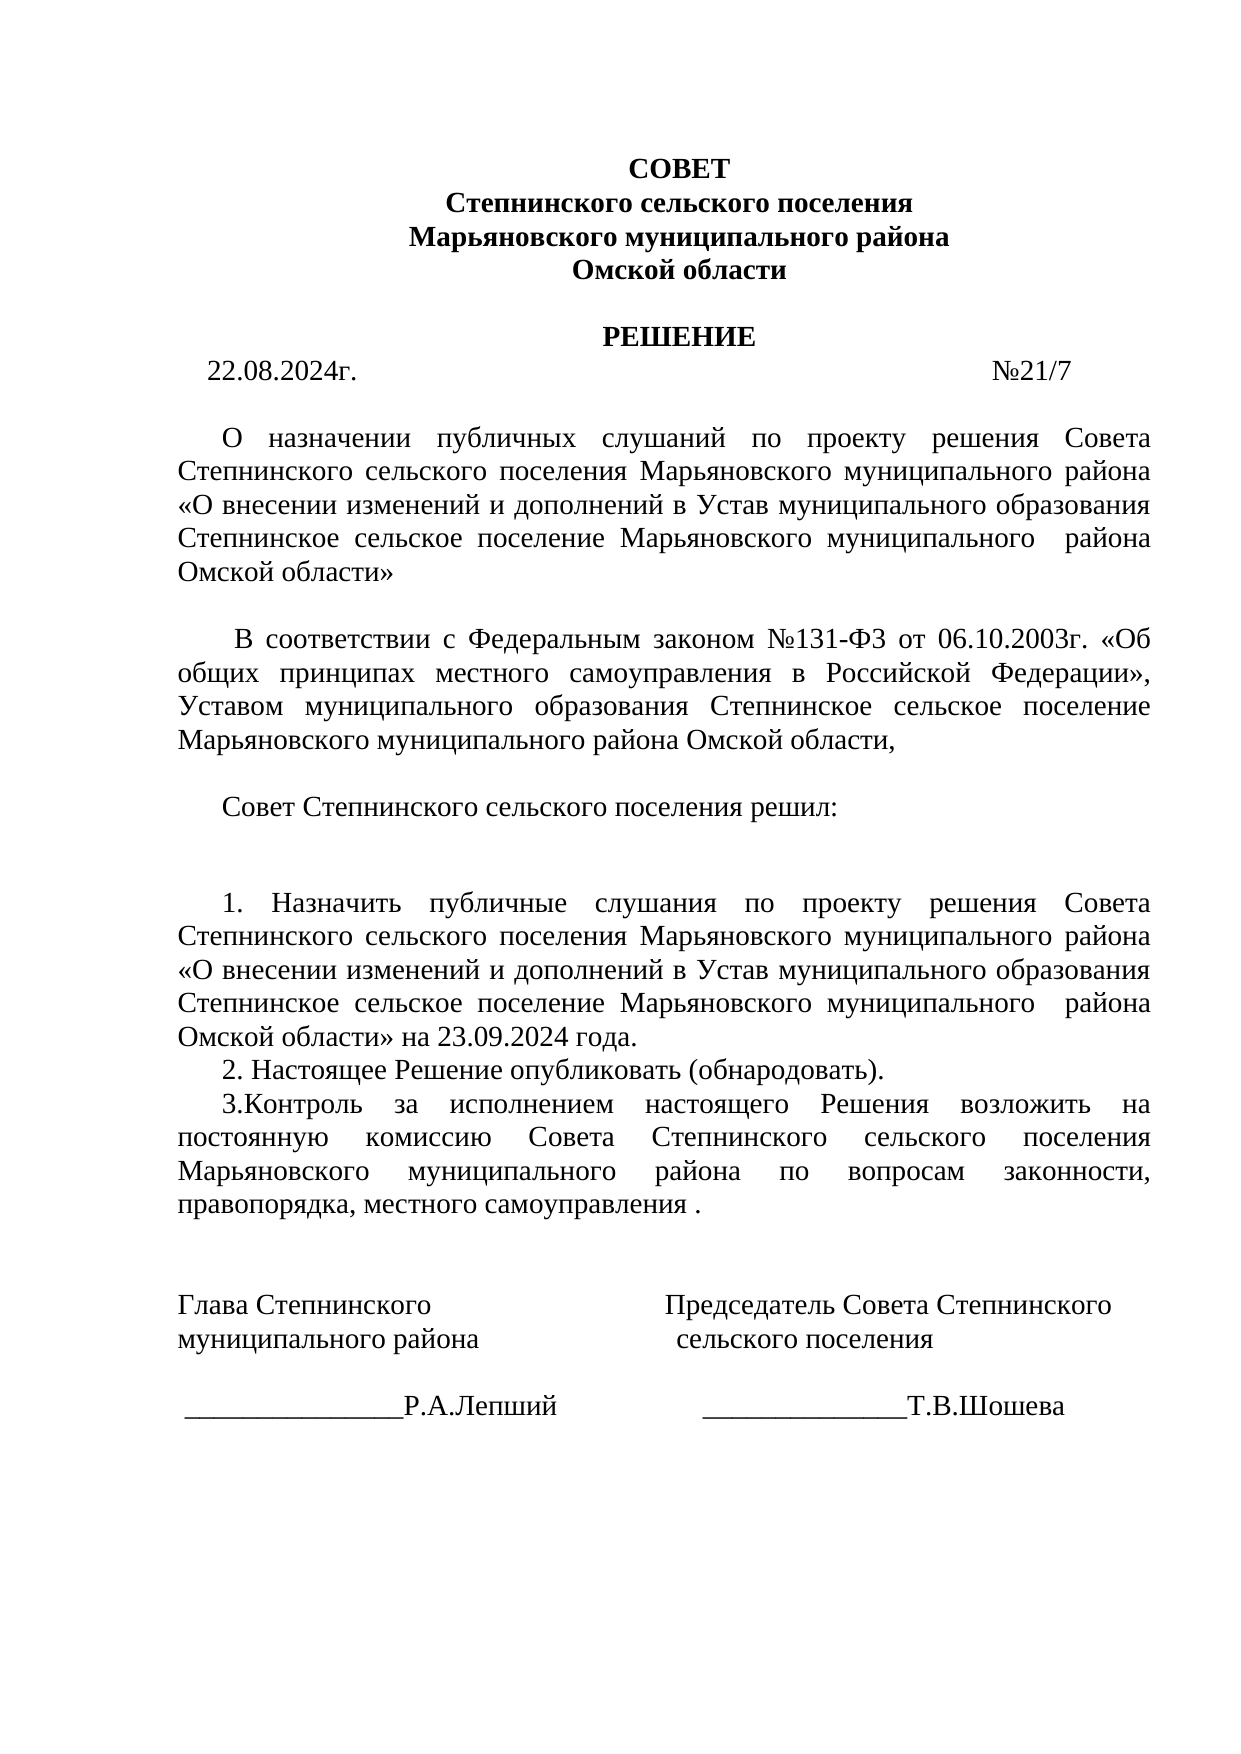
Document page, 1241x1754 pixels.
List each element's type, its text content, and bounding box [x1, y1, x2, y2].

title РЕШЕНИЕ [207, 319, 1152, 353]
text О назначении публичных слушаний по проекту решения Совета Степнинского сельского поселения Марьяновского муниципального района «О внесении изменений и дополнений в Устав муниципального образования Степнинское сельское поселение Марьяновского муниципального района Омской области» [177, 420, 1152, 588]
text Совет Степнинского сельского поселения решил: [177, 789, 1152, 822]
text В соответствии с Федеральным законом №131-Ф3 от 06.10.2003г. «Об общих принципах местного самоуправления в Российской Федерации», Уставом муниципального образования Степнинское сельское поселение Марьяновского муниципального района Омской области, [177, 621, 1152, 755]
text 3.Контроль за исполнением настоящего Решения возложить на постоянную комиссию Совета Степнинского сельского поселения Марьяновского муниципального района по вопросам законности, правопорядка, местного самоуправления . [177, 1086, 1152, 1220]
title 22.08.2024г. №21/7 [207, 353, 1152, 386]
text муниципального района сельского поселения [177, 1321, 1152, 1354]
title Степнинского сельского поселения [207, 185, 1152, 219]
text _______________Р.А.Лепший ______________Т.В.Шошева [177, 1388, 1152, 1421]
title Омской области [207, 252, 1152, 286]
text 1. Назначить публичные слушания по проекту решения Совета Степнинского сельского поселения Марьяновского муниципального района «О внесении изменений и дополнений в Устав муниципального образования Степнинское сельское поселение Марьяновского муниципального района Омской области» на 23.09.2024 года. [177, 885, 1152, 1052]
text Глава Степнинского Председатель Совета Степнинского [177, 1287, 1152, 1321]
text 2. Настоящее Решение опубликовать (обнародовать). [177, 1052, 1152, 1086]
title СОВЕТ [207, 152, 1152, 185]
title Марьяновского муниципального района [207, 219, 1152, 252]
